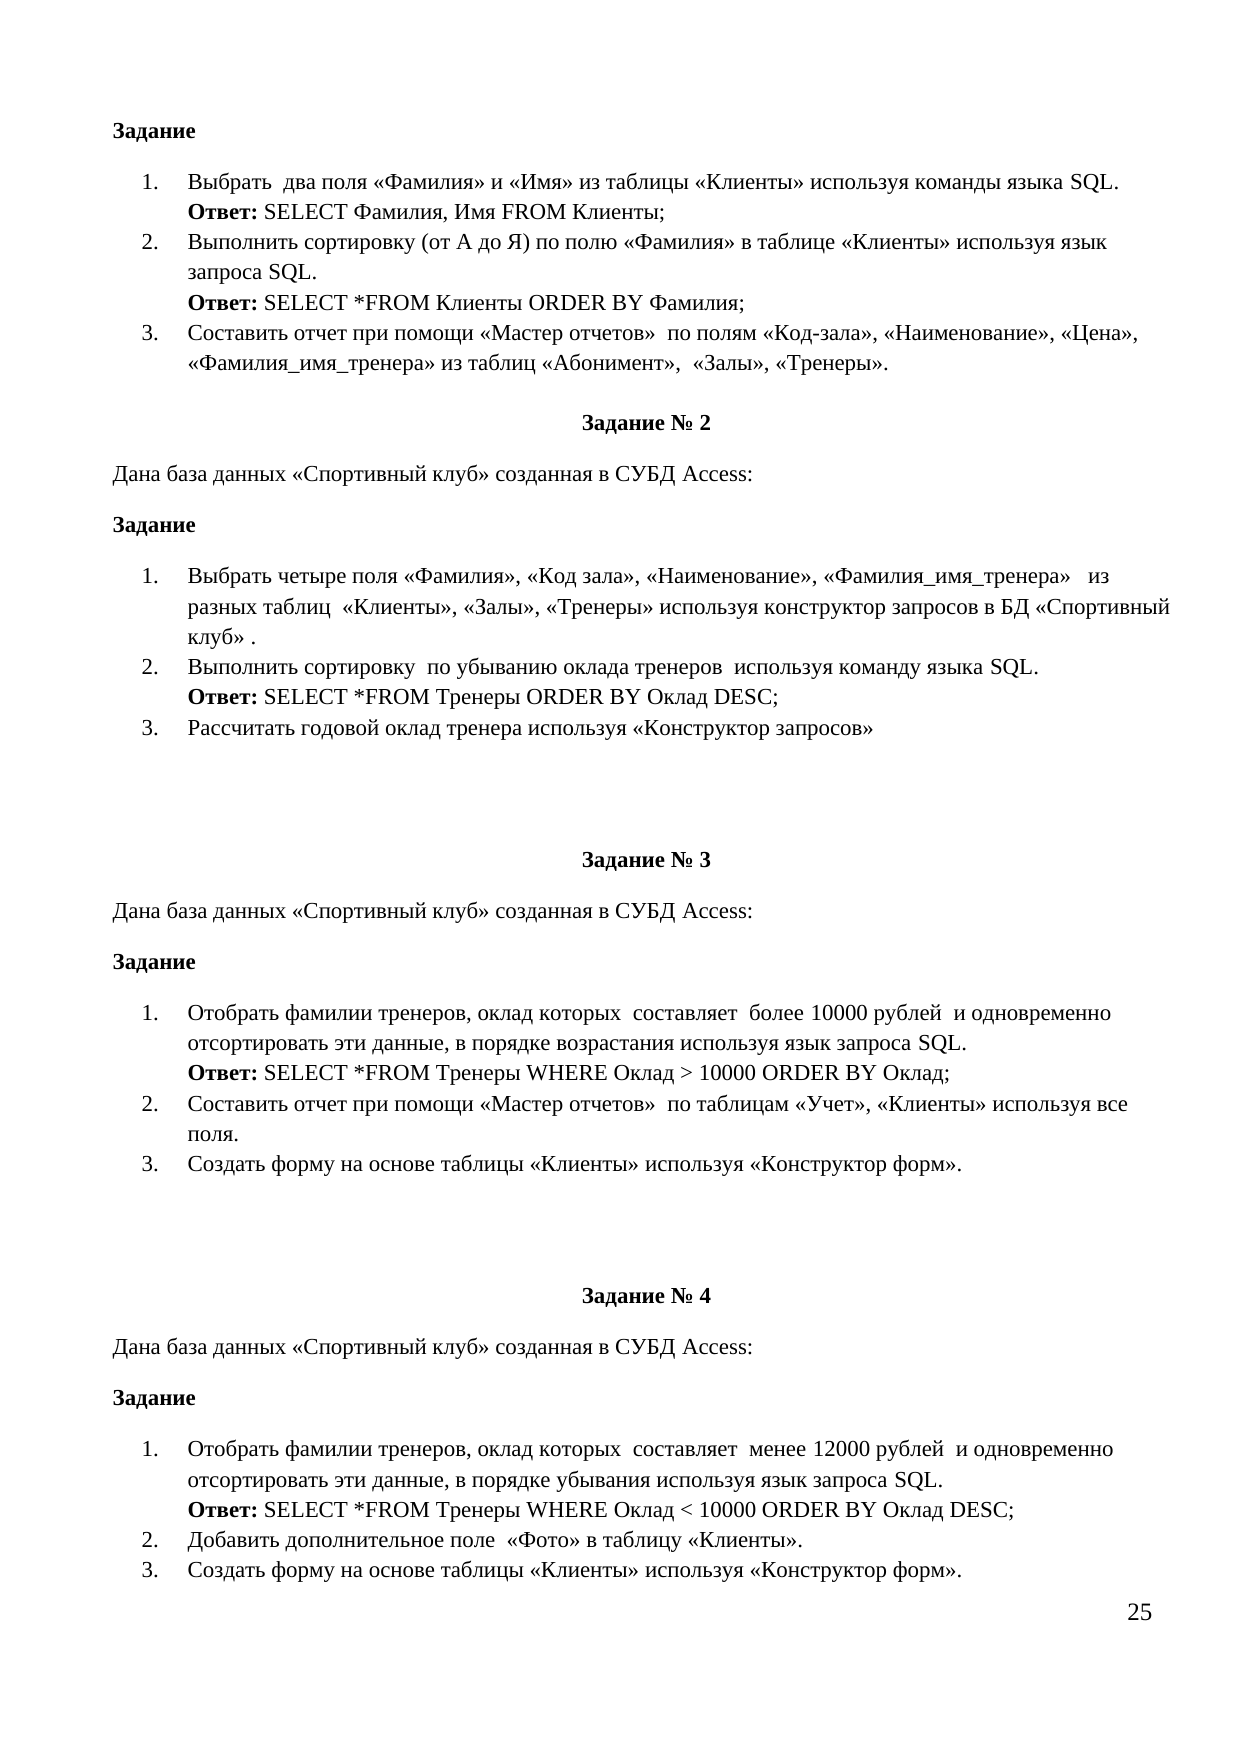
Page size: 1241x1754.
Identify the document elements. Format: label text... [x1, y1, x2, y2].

text Задание № 4 [112, 1282, 1180, 1309]
text Дана база данных «Спортивный клуб» созданная в СУБД Access: [112, 897, 1180, 923]
list Выбрать четыре поля «Фамилия», «Код зала», «Наименование», «Фамилия_имя_тренера» из разных таблиц «Клиенты», «Залы», «Тренеры» используя конструктор запросов в БД «Спортивный клуб» . [150, 562, 1180, 649]
text Задание № 3 [112, 846, 1180, 872]
text Задание [112, 948, 1180, 974]
text Задание [112, 117, 1180, 143]
list Отобрать фамилии тренеров, оклад которых составляет менее 12000 рублей и одновременно отсортировать эти данные, в порядке убывания используя язык запроса SQL. Ответ: SELECT *FROM Тренеры WHERE Оклад < 10000 ORDER BY Оклад DESC; [150, 1435, 1180, 1522]
list Выбрать два поля «Фамилия» и «Имя» из таблицы «Клиенты» используя команды языка SQL. Ответ: SELECT Фамилия, Имя FROM Клиенты; [150, 168, 1180, 224]
text Дана база данных «Спортивный клуб» созданная в СУБД Access: [112, 460, 1180, 487]
text Дана база данных «Спортивный клуб» созданная в СУБД Access: [112, 1333, 1180, 1360]
list Рассчитать годовой оклад тренера используя «Конструктор запросов» [150, 713, 1180, 740]
list Составить отчет при помощи «Мастер отчетов» по полям «Код-зала», «Наименование», «Цена», «Фамилия_имя_тренера» из таблиц «Абонимент», «Залы», «Тренеры». [150, 319, 1180, 406]
list Выполнить сортировку (от А до Я) по полю «Фамилия» в таблице «Клиенты» используя язык запроса SQL. Ответ: SELECT *FROM Клиенты ORDER BY Фамилия; [150, 228, 1180, 315]
text Задание [112, 511, 1180, 538]
list Составить отчет при помощи «Мастер отчетов» по таблицам «Учет», «Клиенты» используя все поля. [150, 1089, 1180, 1146]
list Добавить дополнительное поле «Фото» в таблицу «Клиенты». [150, 1526, 1180, 1552]
text Задание [112, 1384, 1180, 1411]
list Создать форму на основе таблицы «Клиенты» используя «Конструктор форм». [150, 1150, 1180, 1176]
list Отобрать фамилии тренеров, оклад которых составляет более 10000 рублей и одновременно отсортировать эти данные, в порядке возрастания используя язык запроса SQL. Ответ: SELECT *FROM Тренеры WHERE Оклад > 10000 ORDER BY Оклад; [150, 999, 1180, 1086]
list Выполнить сортировку по убыванию оклада тренеров используя команду языка SQL. Ответ: SELECT *FROM Тренеры ORDER BY Оклад DESC; [150, 653, 1180, 710]
list Создать форму на основе таблицы «Клиенты» используя «Конструктор форм». [150, 1556, 1180, 1583]
text Задание № 2 [112, 409, 1180, 436]
